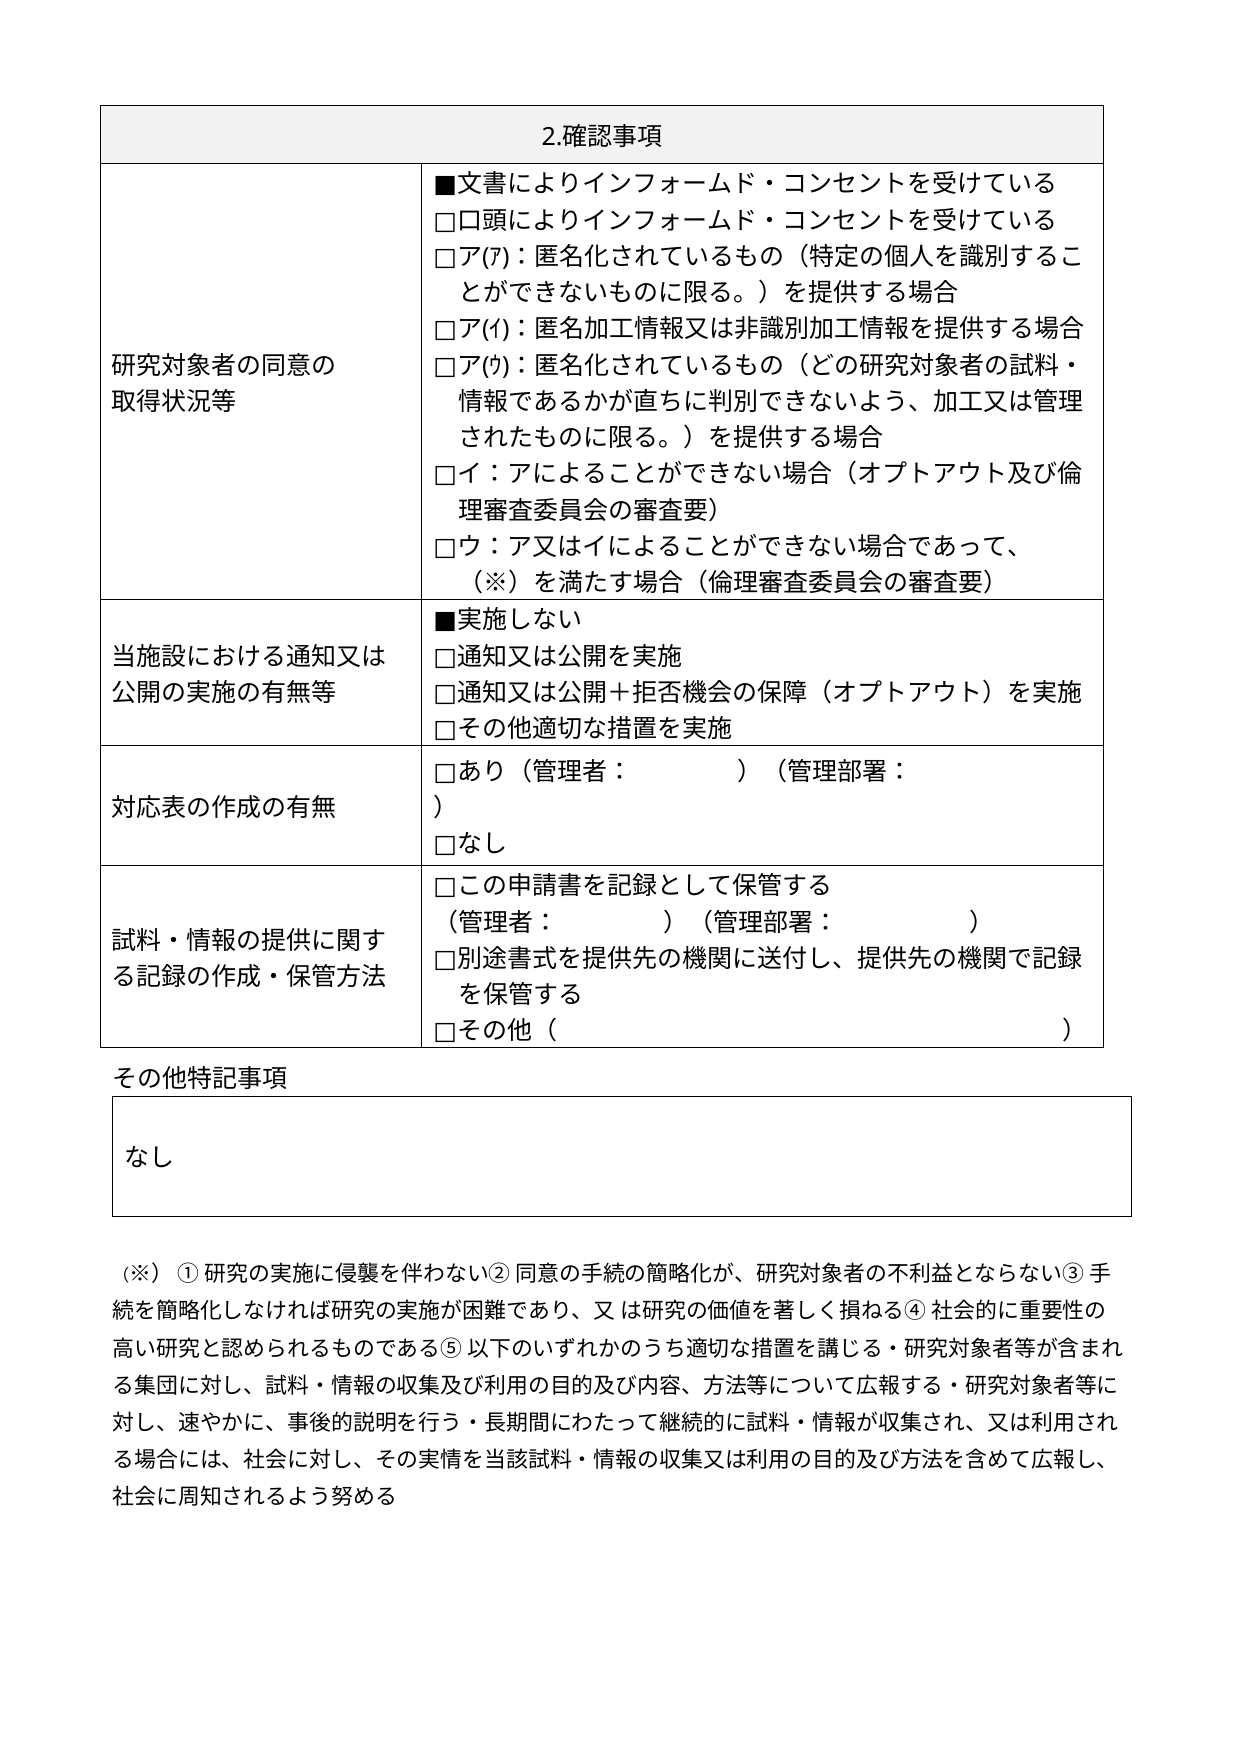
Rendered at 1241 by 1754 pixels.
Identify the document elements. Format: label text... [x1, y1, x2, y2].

table_cell □あり（管理者： ）（管理部署： ） □なし [422, 746, 1103, 865]
table_cell 対応表の作成の有無 [101, 746, 421, 865]
text その他特記事項 [112, 206, 1128, 1096]
table_cell 当施設における通知又は公開の実施の有無等 [101, 600, 421, 745]
text （※） ① 研究の実施に侵襲を伴わない② 同意の手続の簡略化が、研究対象者の不利益とならない③ 手続を簡略化しなければ研究の実施が困難であり、又 は研究の価値を著しく損ねる④ 社会的に重要性の高い研究と認められるものである⑤ 以下のいずれかのうち適切な措置を講じる・研究対象者等が含まれる集団に対し、試料・情報の収集及び利用の目的及び内容、方法等について広報する・研究対象者等に対し、速やかに、事後的説明を行う・長期間にわたって継続的に試料・情報が収集され、又は利用される場合には、社会に対し、その実情を当該試料・情報の収集又は利用の目的及び方法を含めて広報し、社会に周知されるよう努める [112, 1254, 1128, 1513]
table_cell 研究対象者の同意の 取得状況等 [101, 164, 421, 599]
table_cell ■文書によりインフォームド・コンセントを受けている □口頭によりインフォームド・コンセントを受けている □ア(ｱ)：匿名化されているもの（特定の個人を識別することができないものに限る。）を提供する場合 □ア(ｲ)：匿名加工情報又は非識別加工情報を提供する場合 □ア(ｳ)：匿名化されているもの（どの研究対象者の試料・情報であるかが直ちに判別できないよう、加工又は管理されたものに限る。）を提供する場合 □イ：アによることができない場合（オプトアウト及び倫理審査委員会の審査要） □ウ：ア又はイによることができない場合であって、（※）を満たす場合（倫理審査委員会の審査要） [422, 164, 1103, 599]
table_cell ■実施しない □通知又は公開を実施 □通知又は公開＋拒否機会の保障（オプトアウト）を実施 □その他適切な措置を実施 [422, 600, 1103, 745]
table_header なし [113, 1097, 1131, 1216]
table_cell □この申請書を記録として保管する （管理者： ）（管理部署： ） □別途書式を提供先の機関に送付し、提供先の機関で記録を保管する □その他（ ） [422, 866, 1103, 1047]
table_header 2.確認事項 [101, 106, 1103, 163]
table_cell 試料・情報の提供に関する記録の作成・保管方法 [101, 866, 421, 1047]
